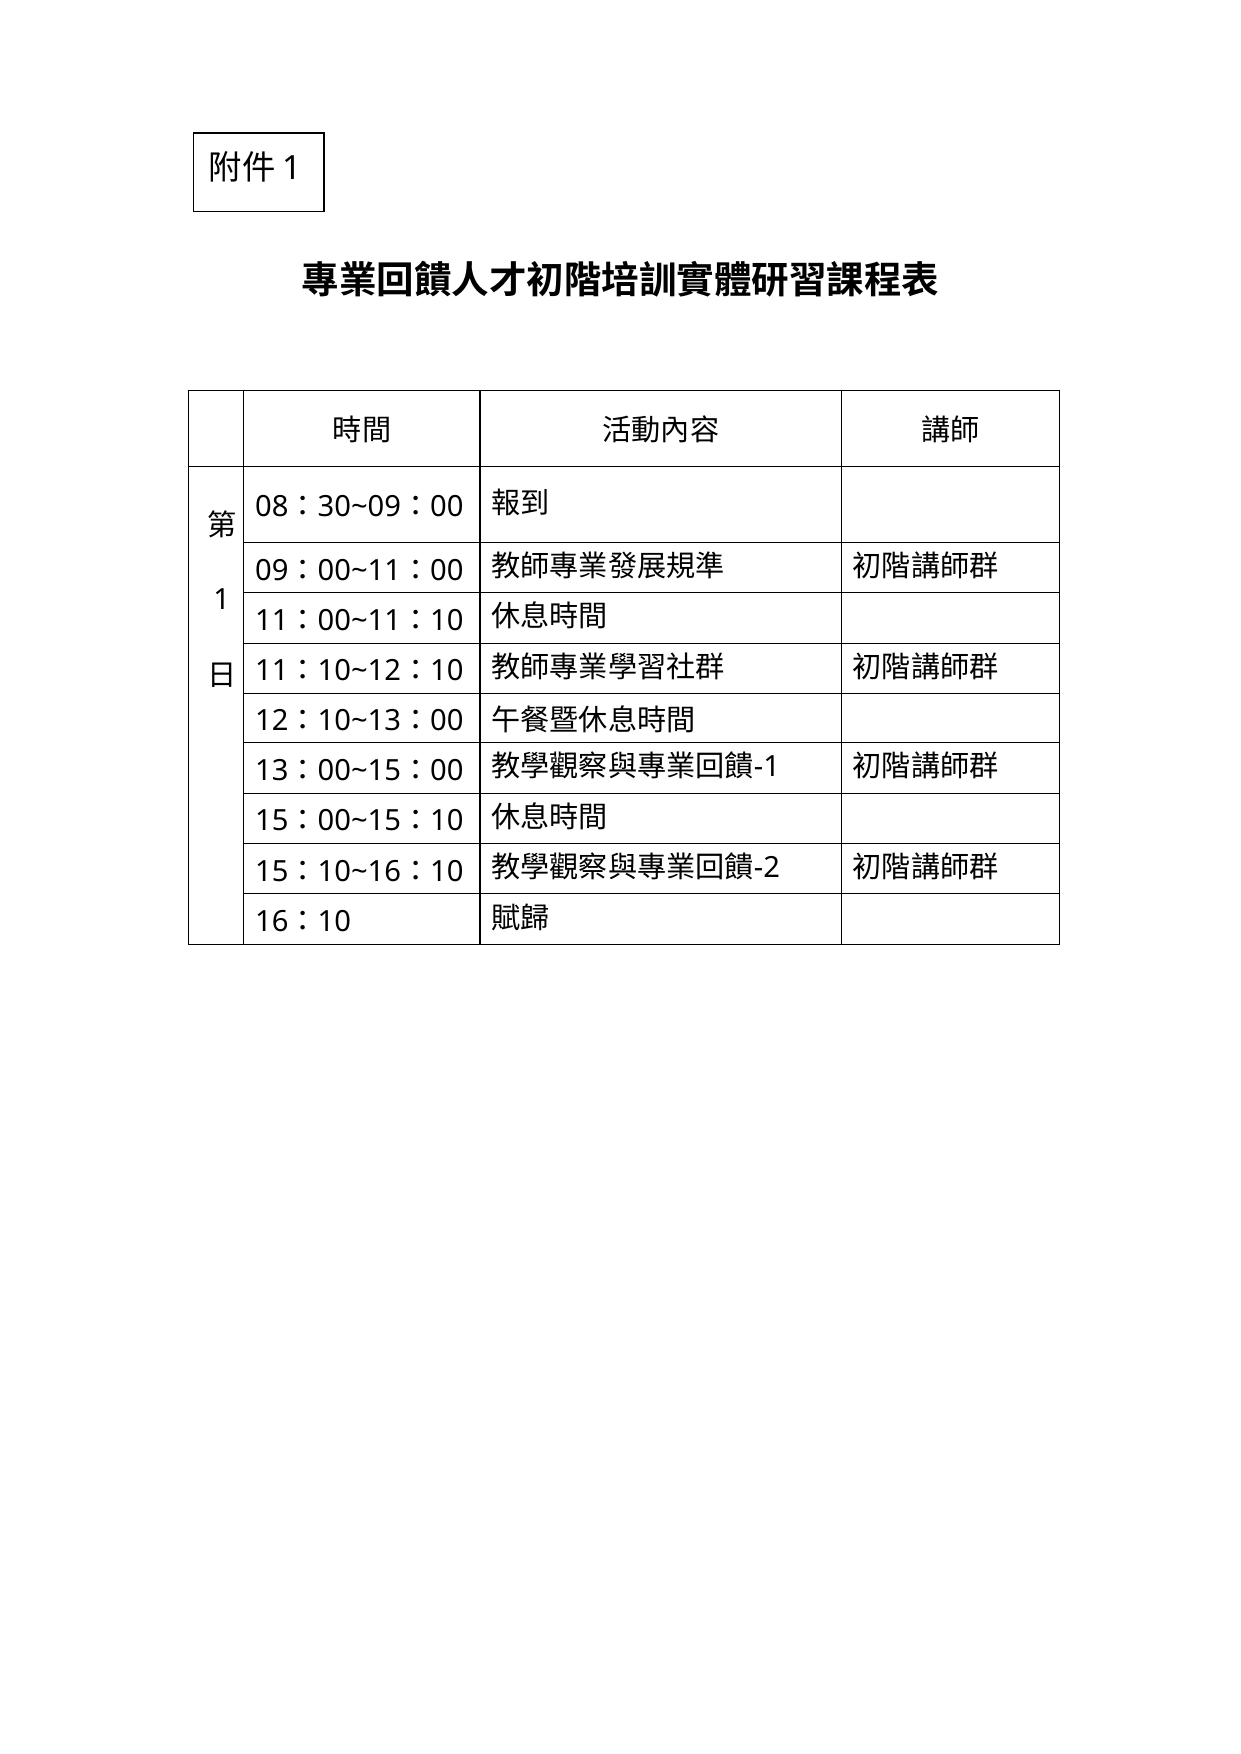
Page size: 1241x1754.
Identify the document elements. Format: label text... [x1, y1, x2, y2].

table_cell 教學觀察與專業回饋-2 [481, 844, 841, 893]
table_cell 11：10~12：10 [244, 644, 479, 693]
table_cell 09：00~11：00 [244, 543, 479, 592]
table_header 時間 [244, 391, 479, 466]
table_cell 初階講師群 [842, 543, 1059, 592]
table_cell 休息時間 [481, 593, 841, 642]
table_header 講師 [842, 391, 1059, 466]
table_cell 13：00~15：00 [244, 743, 479, 792]
table_cell 教學觀察與專業回饋-1 [481, 743, 841, 792]
table_header 活動內容 [481, 391, 841, 466]
table_cell 第1日 [189, 467, 243, 944]
table_cell 初階講師群 [842, 743, 1059, 792]
table_cell 15：00~15：10 [244, 794, 479, 843]
table_cell 教師專業發展規準 [481, 543, 841, 592]
table_cell 08：30~09：00 [244, 467, 479, 542]
table_cell 休息時間 [481, 794, 841, 843]
table_cell 16：10 [244, 894, 479, 944]
table_cell 教師專業學習社群 [481, 644, 841, 693]
table_cell 15：10~16：10 [244, 844, 479, 893]
table_cell [842, 467, 1059, 542]
table_cell [842, 894, 1059, 944]
table_cell 賦歸 [481, 894, 841, 944]
table_cell [842, 593, 1059, 642]
table_cell 11：00~11：10 [244, 593, 479, 642]
table_cell 初階講師群 [842, 844, 1059, 893]
table_cell [842, 794, 1059, 843]
table_cell 報到 [481, 467, 841, 542]
text 專業回饋人才初階培訓實體研習課程表 [187, 239, 1053, 314]
table_cell 午餐暨休息時間 [481, 694, 841, 742]
table_header [189, 391, 243, 466]
table_cell 12：10~13：00 [244, 694, 479, 742]
table_cell [842, 694, 1059, 742]
table_cell 初階講師群 [842, 644, 1059, 693]
